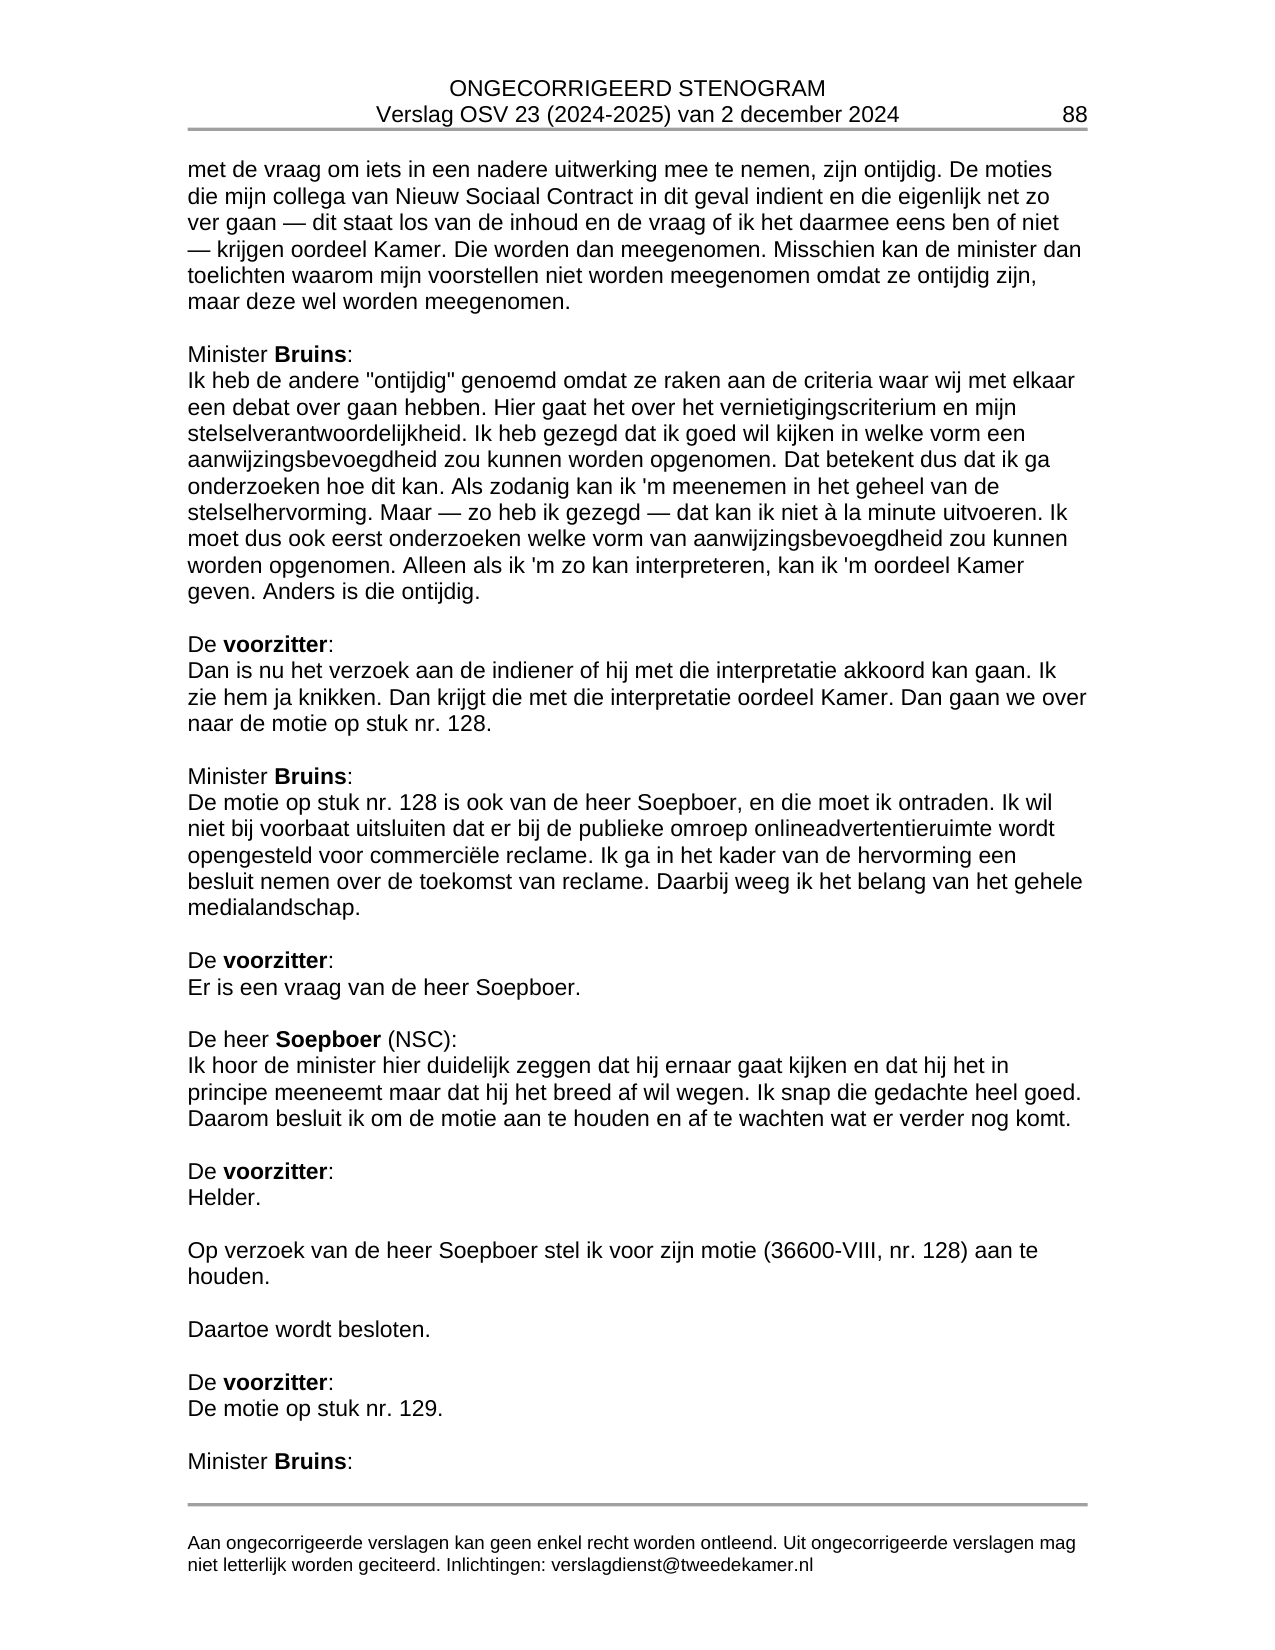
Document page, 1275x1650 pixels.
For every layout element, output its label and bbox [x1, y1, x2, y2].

text [187, 156, 1087, 1474]
